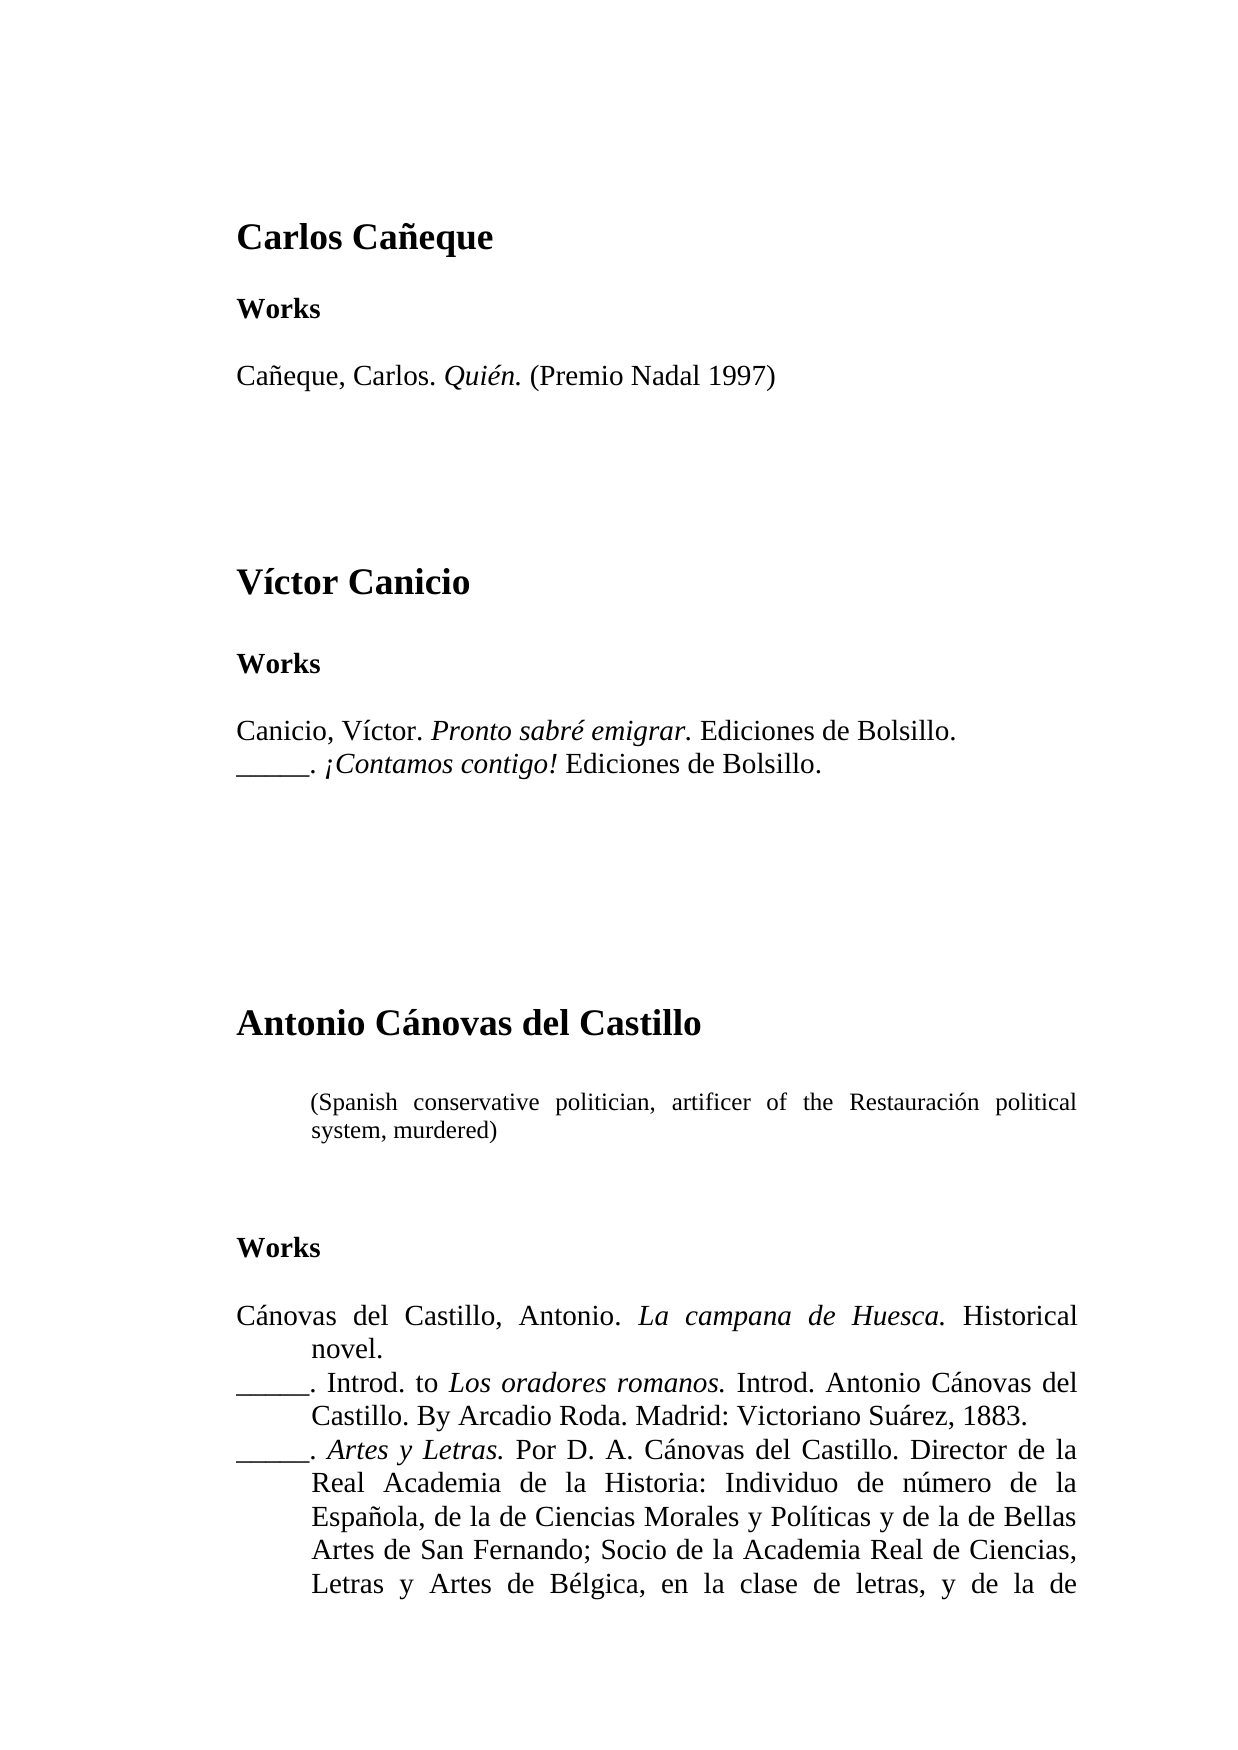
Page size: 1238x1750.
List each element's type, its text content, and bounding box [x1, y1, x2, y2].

text Works [236, 646, 1078, 679]
text Cánovas del Castillo, Antonio. La campana de Huesca. Historical novel. [236, 1298, 1078, 1365]
text Canicio, Víctor. Pronto sabré emigrar. Ediciones de Bolsillo. [236, 713, 1078, 747]
text _____. ¡Contamos contigo! Ediciones de Bolsillo. [236, 747, 1078, 780]
text Carlos Cañeque [236, 215, 1078, 258]
text Works [236, 291, 1078, 325]
text Cañeque, Carlos. Quién. (Premio Nadal 1997) [236, 358, 1078, 392]
text Víctor Canicio [236, 560, 1078, 603]
text Antonio Cánovas del Castillo [236, 1001, 1078, 1044]
text Works [236, 1231, 1078, 1264]
text _____. Introd. to Los oradores romanos. Introd. Antonio Cánovas del Castillo. By Arcadio Roda. Madrid: Victoriano Suárez, 1883. [236, 1365, 1078, 1432]
text (Spanish conservative politician, artificer of the Restauración political system, murdered) [310, 1087, 1078, 1144]
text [236, 1432, 1078, 1599]
